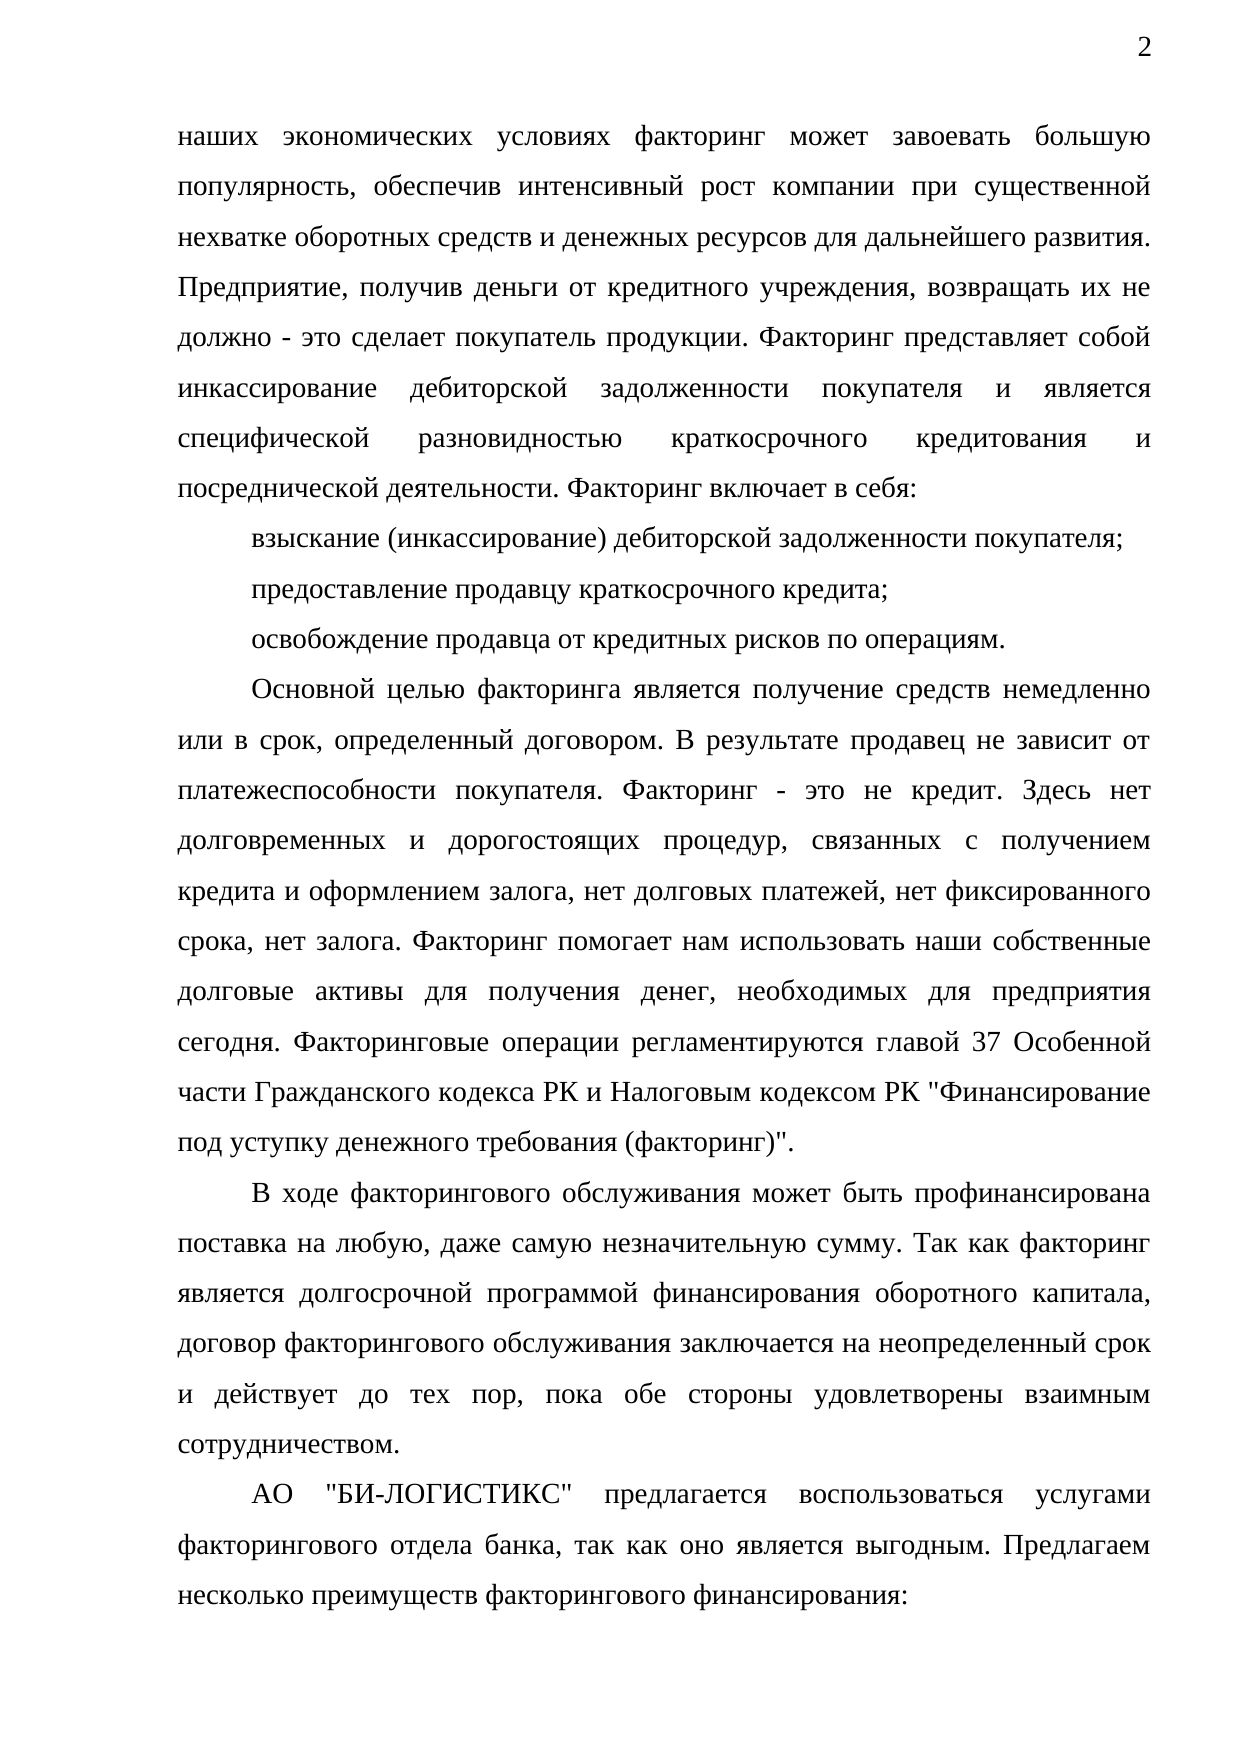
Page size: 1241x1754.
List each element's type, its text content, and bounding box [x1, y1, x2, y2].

text АО "БИ-ЛОГИСТИКС" предлагается воспользоваться услугами факторингового отдела банка, так как оно является выгодным. Предлагаем несколько преимуществ факторингового финансирования: [177, 1477, 1152, 1611]
text В ходе факторингового обслуживания может быть профинансирована поставка на любую, даже самую незначительную сумму. Так как факторинг является долгосрочной программой финансирования оборотного капитала, договор факторингового обслуживания заключается на неопределенный срок и действует до тех пор, пока обе стороны удовлетворены взаимным сотрудничеством. [177, 1175, 1152, 1460]
text предоставление продавцу краткосрочного кредита; [177, 571, 1152, 604]
text Основной целью факторинга является получение средств немедленно или в срок, определенный договором. В результате продавец не зависит от платежеспособности покупателя. Факторинг - это не кредит. Здесь нет долговременных и дорогостоящих процедур, связанных с получением кредита и оформлением залога, нет долговых платежей, нет фиксированного срока, нет залога. Факторинг помогает нам использовать наши собственные долговые активы для получения денег, необходимых для предприятия сегодня. Факторинговые операции регламентируются главой 37 Особенной части Гражданского кодекса РК и Налоговым кодексом РК "Финансирование под уступку денежного требования (факторинг)". [177, 672, 1152, 1158]
text взыскание (инкассирование) дебиторской задолженности покупателя; [177, 521, 1152, 554]
text освобождение продавца от кредитных рисков по операциям. [177, 621, 1152, 655]
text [177, 118, 1152, 504]
